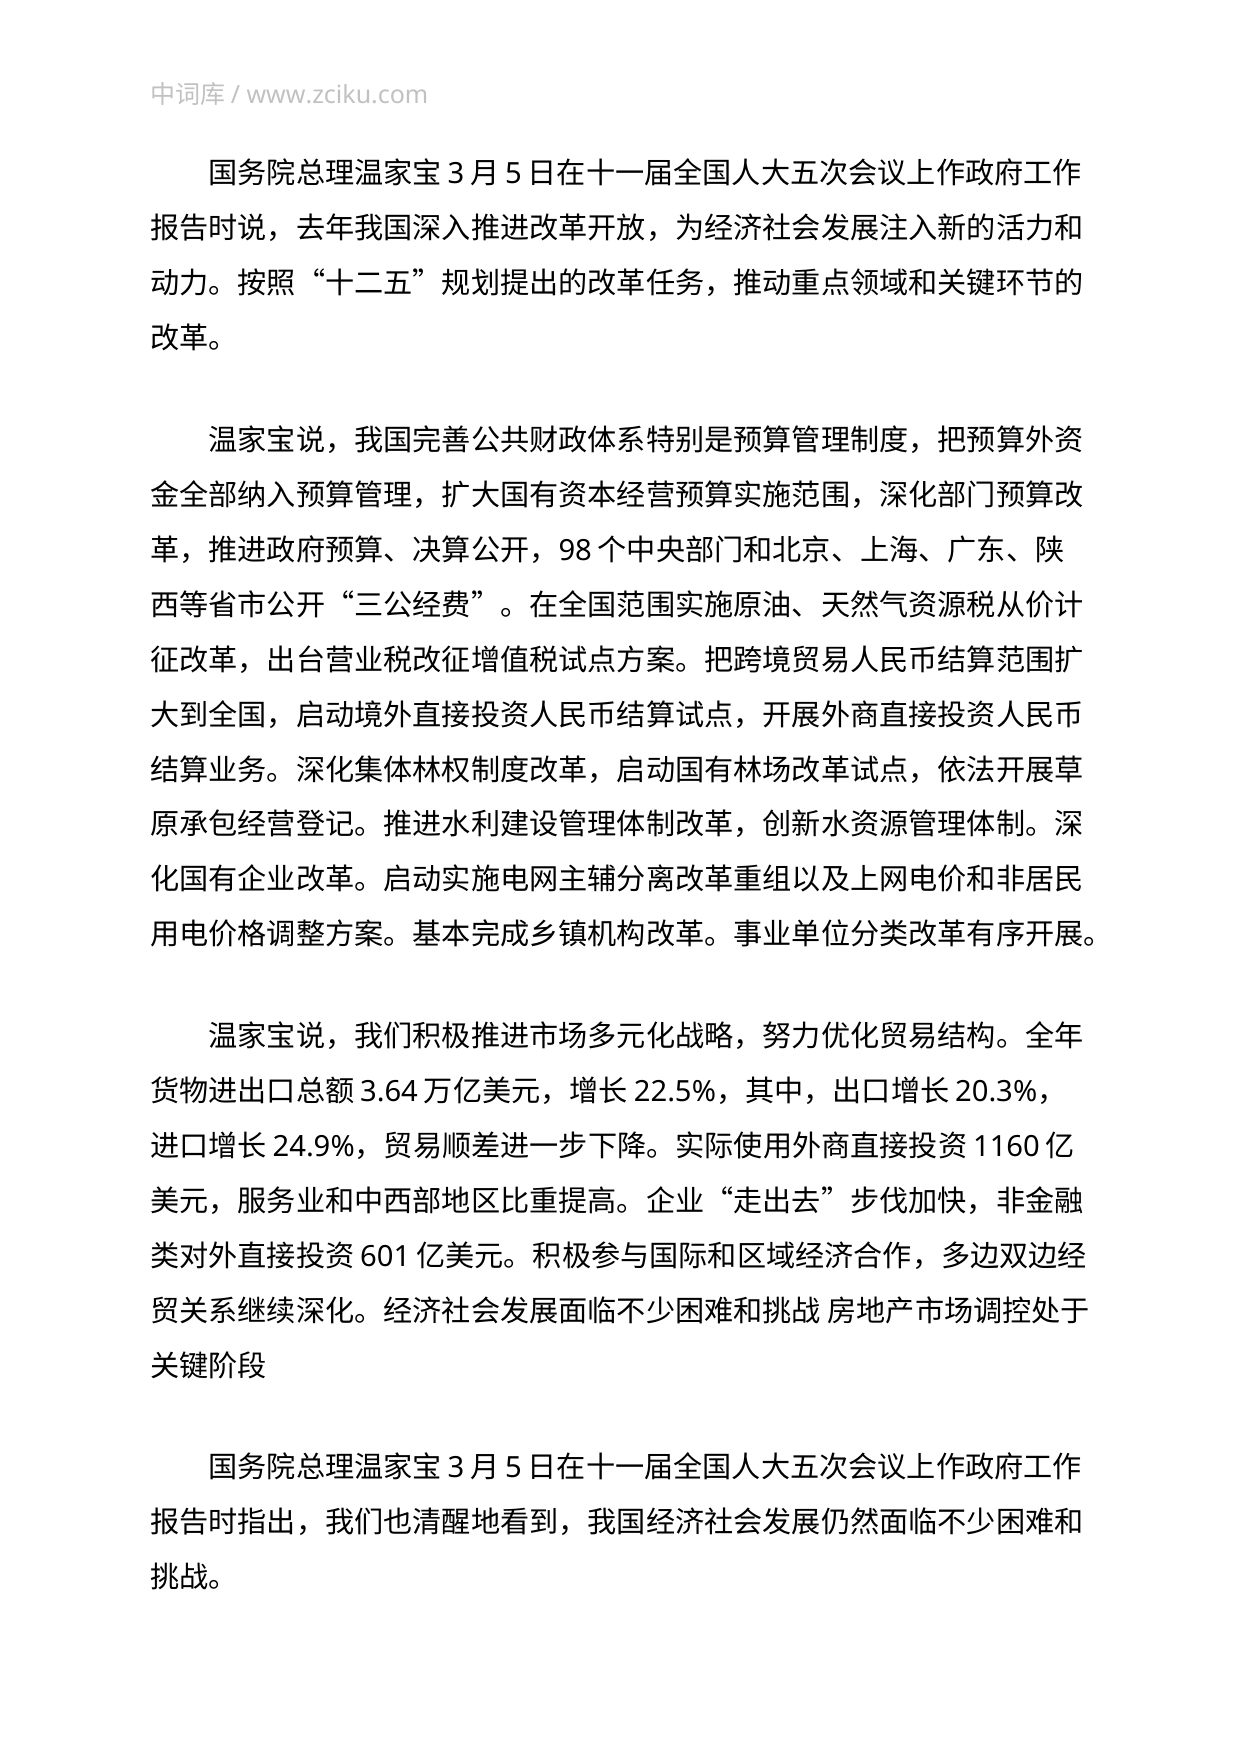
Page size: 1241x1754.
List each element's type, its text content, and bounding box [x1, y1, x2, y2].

text 温家宝说，我国完善公共财政体系特别是预算管理制度，把预算外资金全部纳入预算管理，扩大国有资本经营预算实施范围，深化部门预算改革，推进政府预算、决算公开，98个中央部门和北京、上海、广东、陕西等省市公开“三公经费”。在全国范围实施原油、天然气资源税从价计征改革，出台营业税改征增值税试点方案。把跨境贸易人民币结算范围扩大到全国，启动境外直接投资人民币结算试点，开展外商直接投资人民币结算业务。深化集体林权制度改革，启动国有林场改革试点，依法开展草原承包经营登记。推进水利建设管理体制改革，创新水资源管理体制。深化国有企业改革。启动实施电网主辅分离改革重组以及上网电价和非居民用电价格调整方案。基本完成乡镇机构改革。事业单位分类改革有序开展。 [150, 417, 1090, 953]
text 温家宝说，我们积极推进市场多元化战略，努力优化贸易结构。全年货物进出口总额3.64万亿美元，增长22.5%，其中，出口增长20.3%，进口增长24.9%，贸易顺差进一步下降。实际使用外商直接投资1160亿美元，服务业和中西部地区比重提高。企业“走出去”步伐加快，非金融类对外直接投资601亿美元。积极参与国际和区域经济合作，多边双边经贸关系继续深化。经济社会发展面临不少困难和挑战 房地产市场调控处于关键阶段 [150, 1012, 1090, 1384]
text 国务院总理温家宝3月5日在十一届全国人大五次会议上作政府工作报告时指出，我们也清醒地看到，我国经济社会发展仍然面临不少困难和挑战。 [150, 1444, 1090, 1596]
text 国务院总理温家宝3月5日在十一届全国人大五次会议上作政府工作报告时说，去年我国深入推进改革开放，为经济社会发展注入新的活力和动力。按照“十二五”规划提出的改革任务，推动重点领域和关键环节的改革。 [150, 150, 1090, 357]
